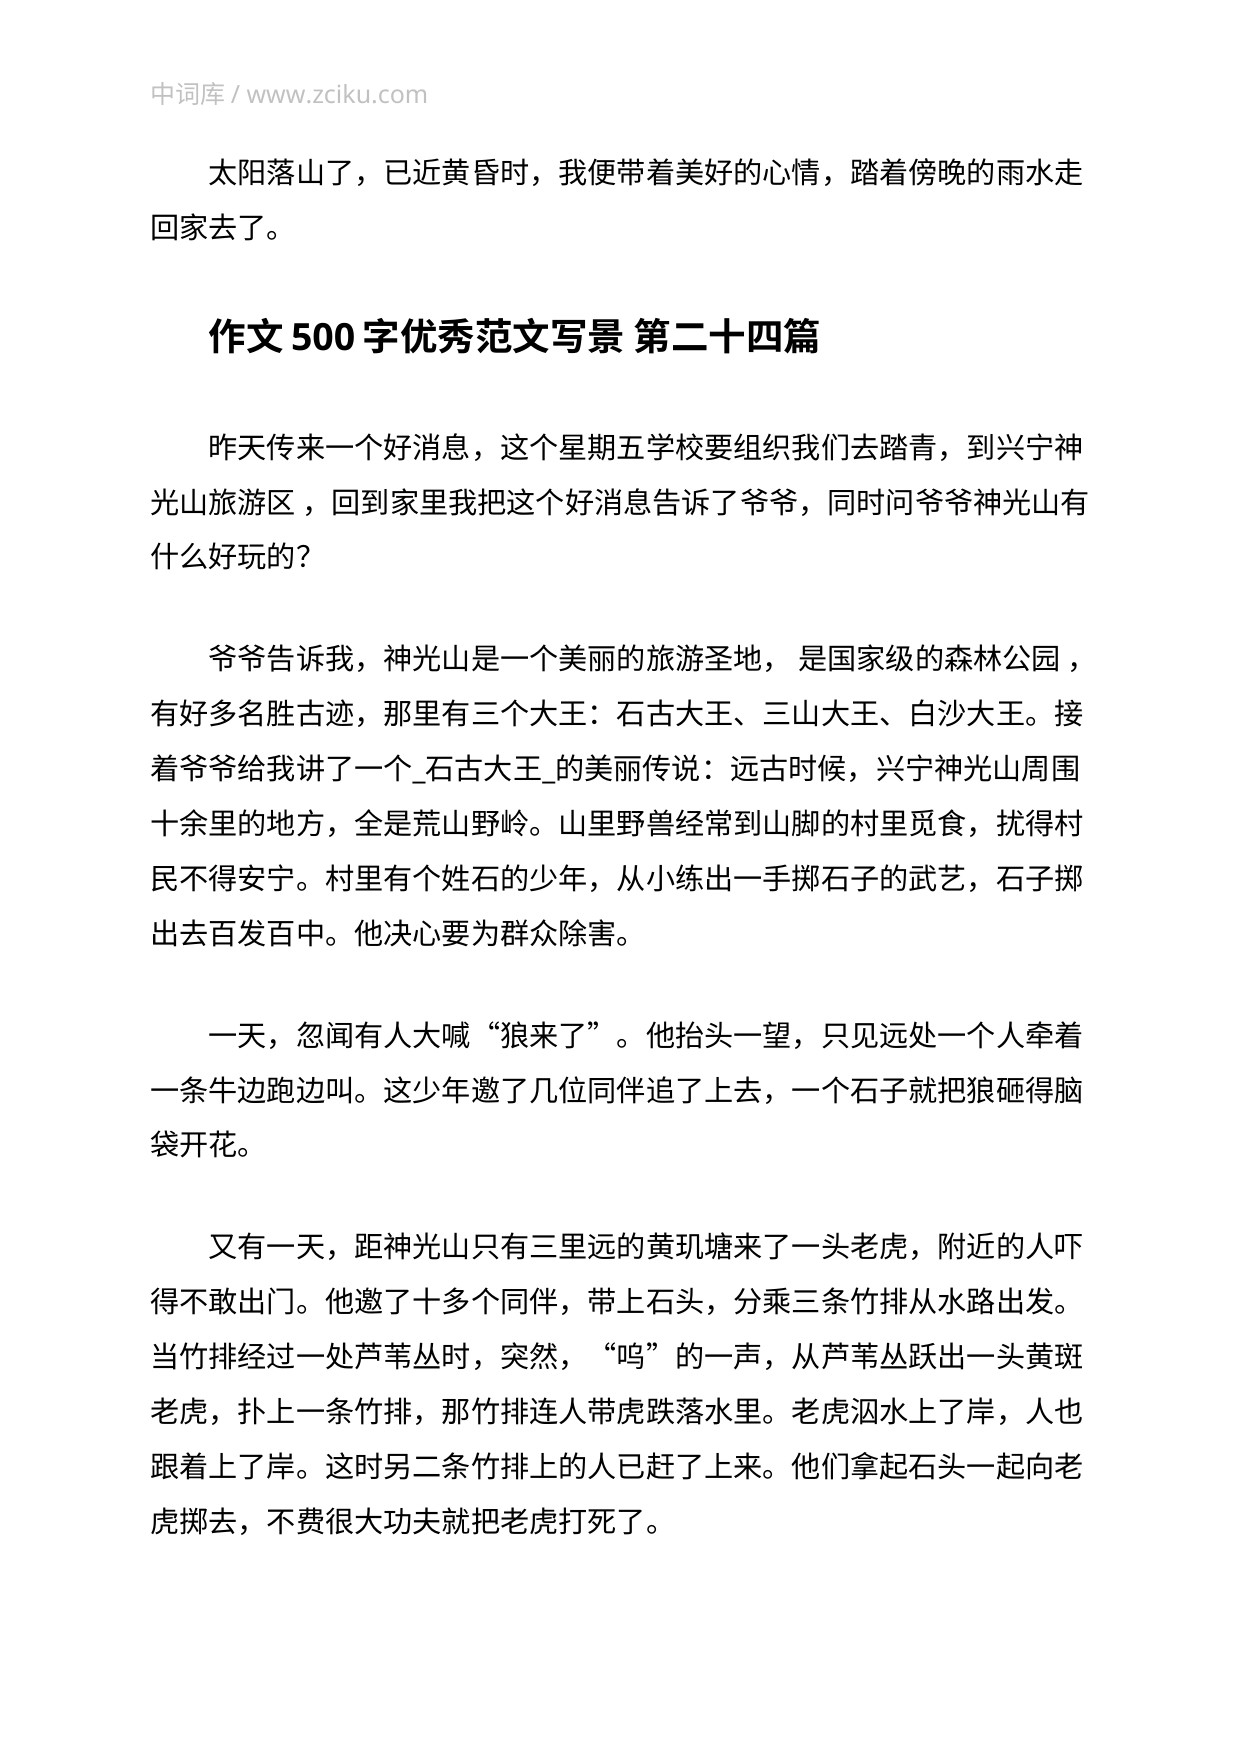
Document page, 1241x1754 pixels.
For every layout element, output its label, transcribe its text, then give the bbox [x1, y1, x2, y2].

text 昨天传来一个好消息，这个星期五学校要组织我们去踏青，到兴宁神光山旅游区 ，回到家里我把这个好消息告诉了爷爷，同时问爷爷神光山有什么好玩的？ [150, 424, 1090, 576]
text 一天，忽闻有人大喊“狼来了”。他抬头一望，只见远处一个人牵着一条牛边跑边叫。这少年邀了几位同伴追了上去，一个石子就把狼砸得脑袋开花。 [150, 1012, 1090, 1164]
text 又有一天，距神光山只有三里远的黄玑塘来了一头老虎，附近的人吓得不敢出门。他邀了十多个同伴，带上石头，分乘三条竹排从水路出发。当竹排经过一处芦苇丛时，突然，“呜”的一声，从芦苇丛跃出一头黄斑老虎，扑上一条竹排，那竹排连人带虎跌落水里。老虎泅水上了岸，人也跟着上了岸。这时另二条竹排上的人已赶了上来。他们拿起石头一起向老虎掷去，不费很大功夫就把老虎打死了。 [150, 1224, 1090, 1541]
text 太阳落山了，已近黄昏时，我便带着美好的心情，踏着傍晚的雨水走回家去了。 [150, 150, 1090, 247]
text 作文500字优秀范文写景 第二十四篇 [150, 307, 1090, 361]
text 爷爷告诉我，神光山是一个美丽的旅游圣地， 是国家级的森林公园 ，有好多名胜古迹，那里有三个大王：石古大王、三山大王、白沙大王。接着爷爷给我讲了一个_石古大王_的美丽传说：远古时候，兴宁神光山周围十余里的地方，全是荒山野岭。山里野兽经常到山脚的村里觅食，扰得村民不得安宁。村里有个姓石的少年，从小练出一手掷石子的武艺，石子掷出去百发百中。他决心要为群众除害。 [150, 636, 1090, 953]
